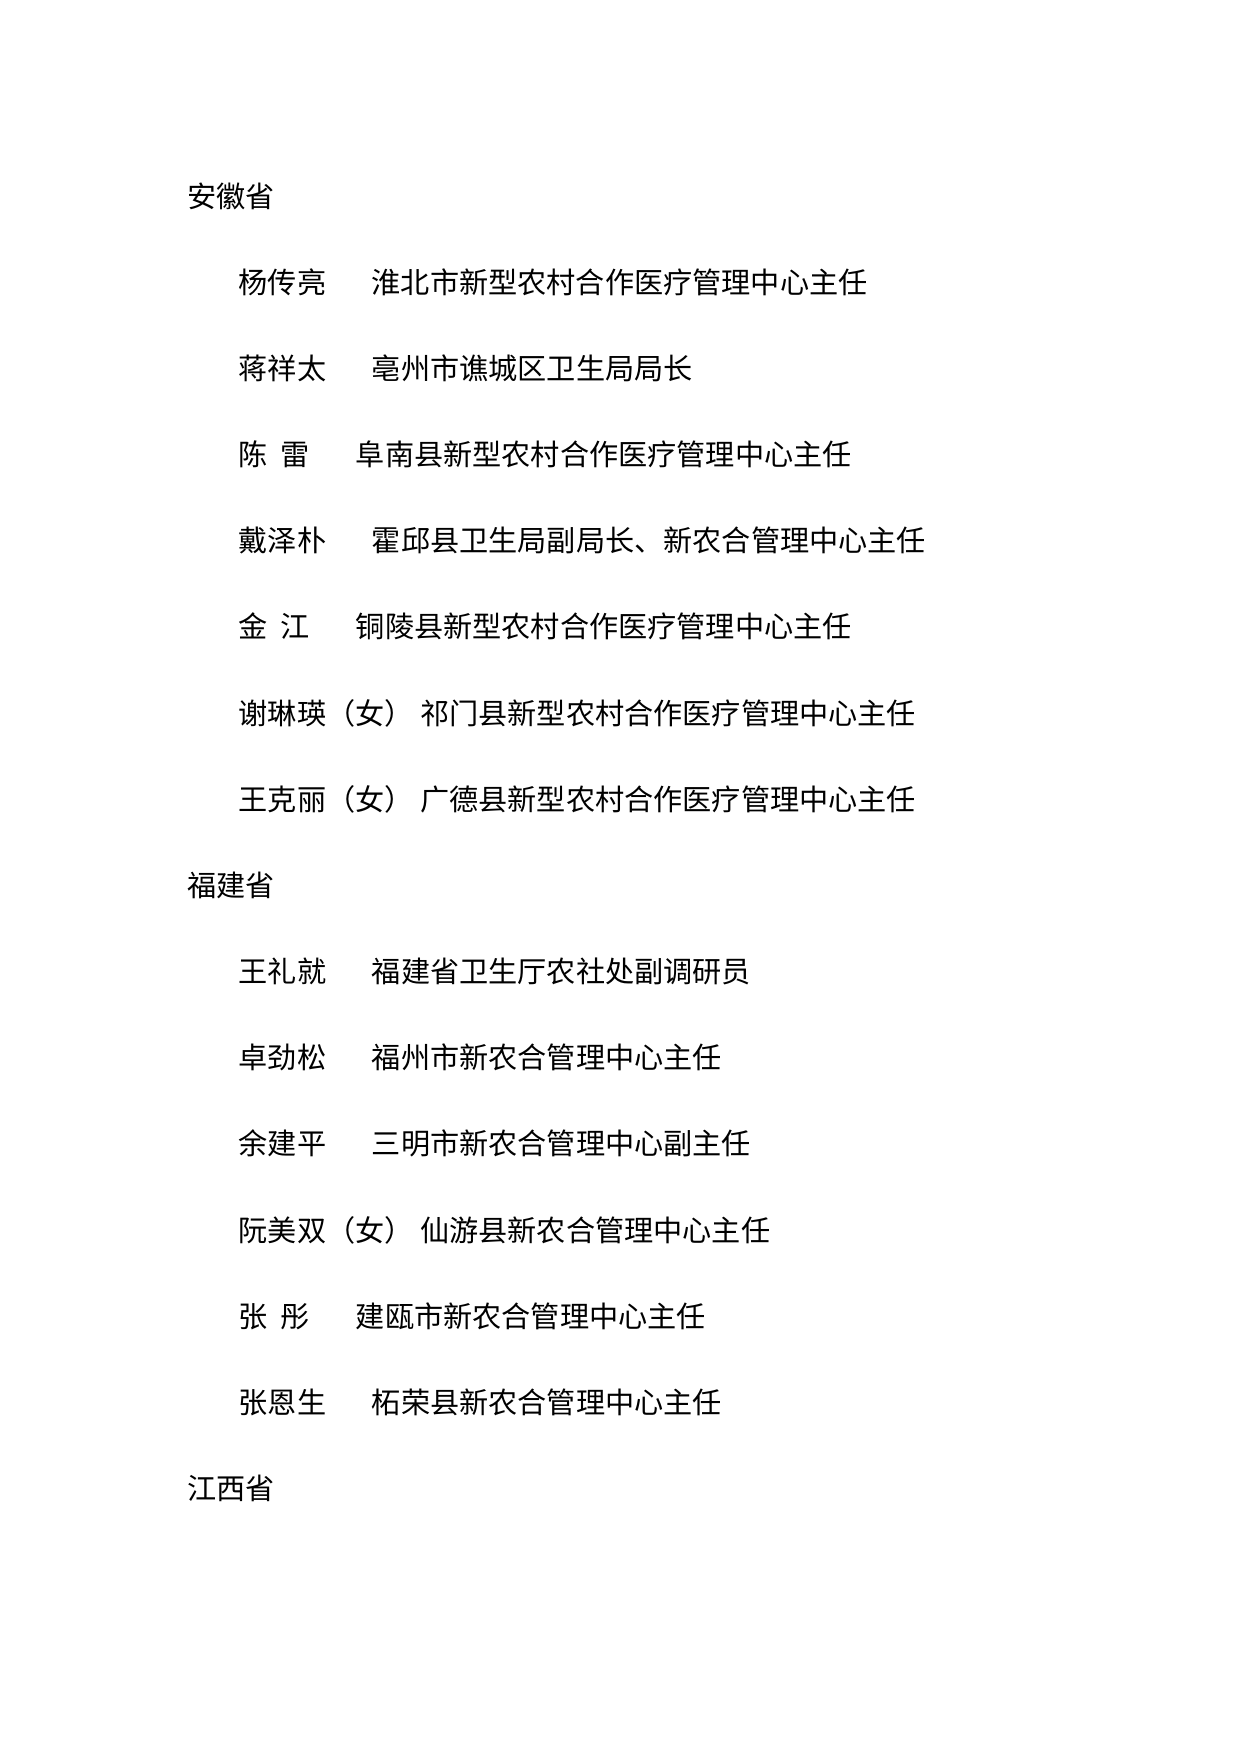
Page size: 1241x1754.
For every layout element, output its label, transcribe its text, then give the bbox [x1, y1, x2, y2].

text 阮美双（女） 仙游县新农合管理中心主任 [187, 1196, 1122, 1261]
text 戴泽朴 霍邱县卫生局副局长、新农合管理中心主任 [187, 507, 1122, 572]
text 福建省 [187, 851, 1122, 916]
text 张恩生 柘荣县新农合管理中心主任 [187, 1368, 1122, 1433]
text 谢琳瑛（女） 祁门县新型农村合作医疗管理中心主任 [187, 679, 1122, 744]
text 王礼就 福建省卫生厅农社处副调研员 [187, 937, 1122, 1002]
text 蒋祥太 亳州市谯城区卫生局局长 [187, 334, 1122, 399]
text 江西省 [187, 1454, 1122, 1519]
text 安徽省 [187, 162, 1122, 227]
text 金 江 铜陵县新型农村合作医疗管理中心主任 [187, 593, 1122, 658]
text 杨传亮 淮北市新型农村合作医疗管理中心主任 [187, 248, 1122, 313]
text 陈 雷 阜南县新型农村合作医疗管理中心主任 [187, 420, 1122, 485]
text 张 彤 建瓯市新农合管理中心主任 [187, 1282, 1122, 1347]
text 卓劲松 福州市新农合管理中心主任 [187, 1023, 1122, 1088]
text 余建平 三明市新农合管理中心副主任 [187, 1109, 1122, 1174]
text 王克丽（女） 广德县新型农村合作医疗管理中心主任 [187, 765, 1122, 830]
